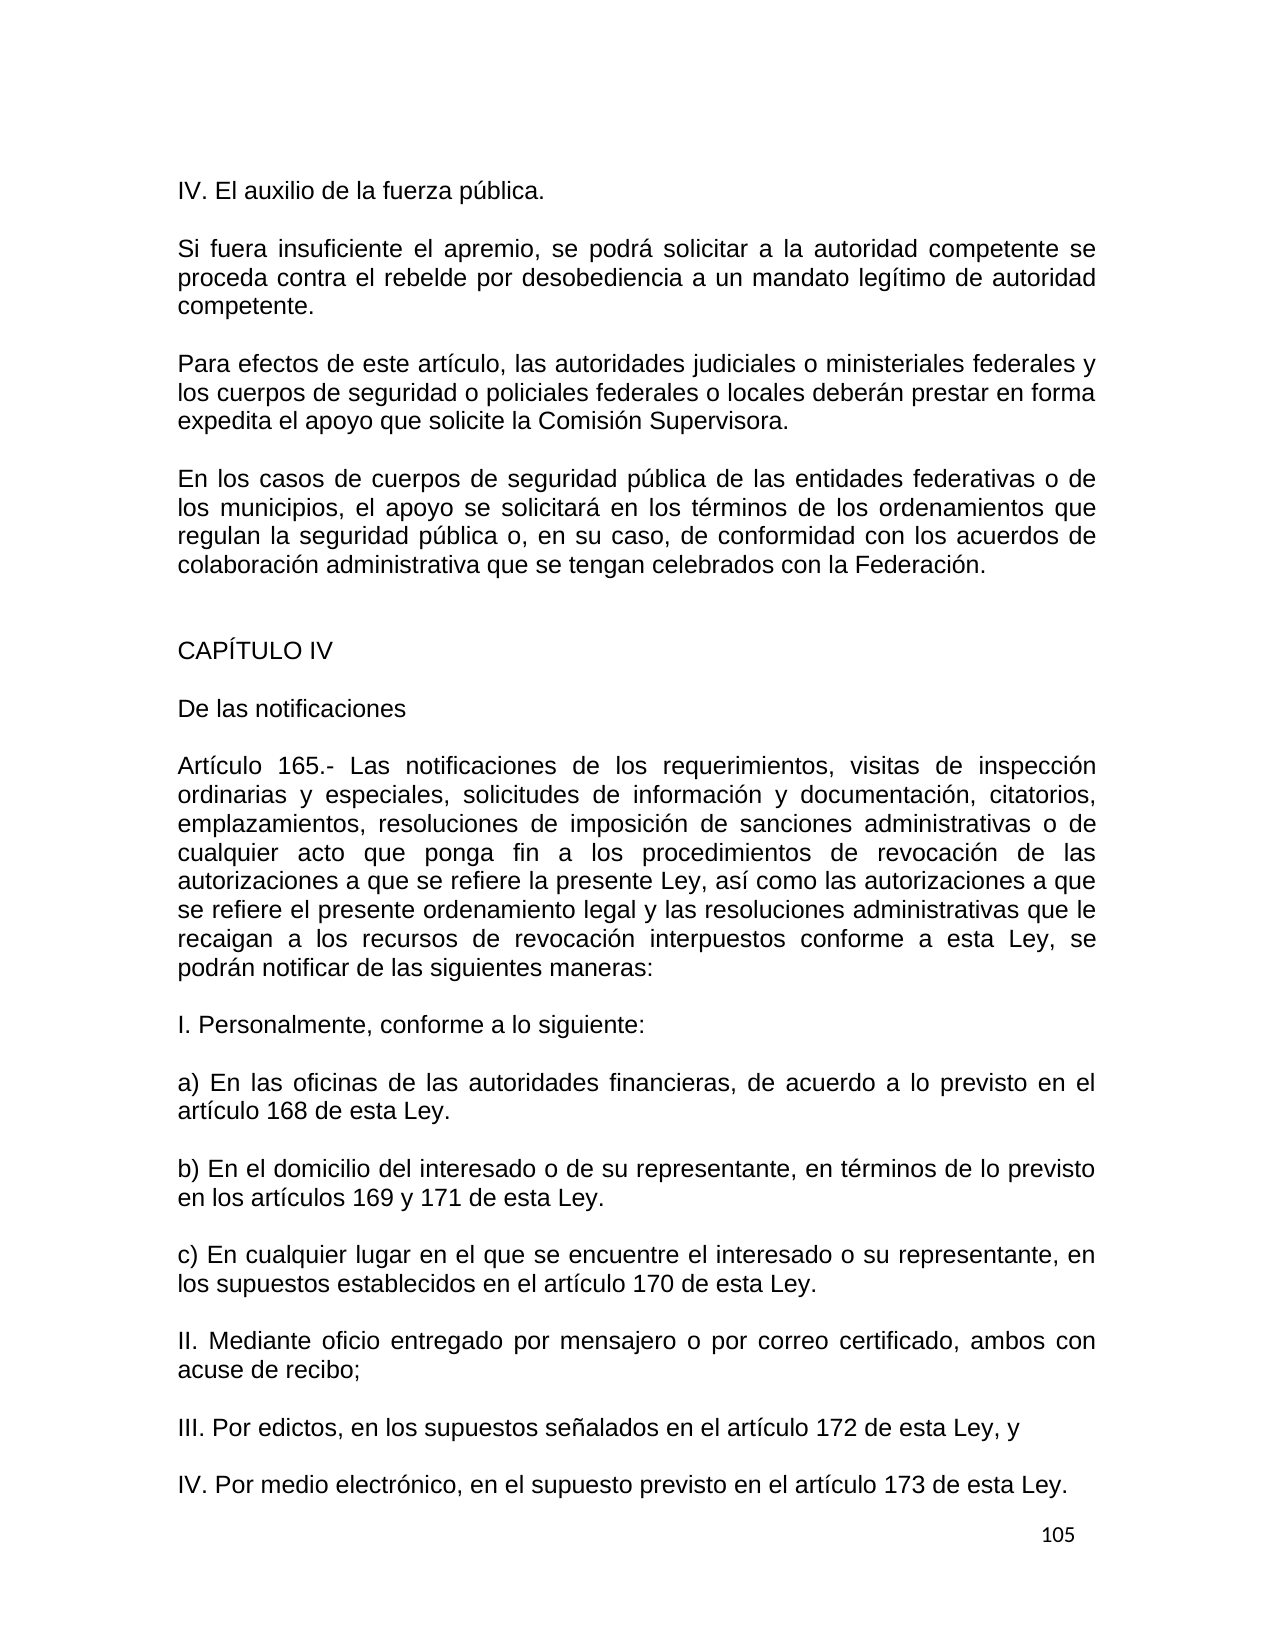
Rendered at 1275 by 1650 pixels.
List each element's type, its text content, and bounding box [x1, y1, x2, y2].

text III. Por edictos, en los supuestos señalados en el artículo 172 de esta Ley, y [177, 1413, 1098, 1441]
text II. Mediante oficio entregado por mensajero o por correo certificado, ambos con acuse de recibo; [177, 1326, 1098, 1384]
text Artículo 165.- Las notificaciones de los requerimientos, visitas de inspección ordinarias y especiales, solicitudes de información y documentación, citatorios, emplazamientos, resoluciones de imposición de sanciones administrativas o de cualquier acto que ponga fin a los procedimientos de revocación de las autorizaciones a que se refiere la presente Ley, así como las autorizaciones a que se refiere el presente ordenamiento legal y las resoluciones administrativas que le recaigan a los recursos de revocación interpuestos conforme a esta Ley, se podrán notificar de las siguientes maneras: [177, 751, 1098, 981]
text Para efectos de este artículo, las autoridades judiciales o ministeriales federales y los cuerpos de seguridad o policiales federales o locales deberán prestar en forma expedita el apoyo que solicite la Comisión Supervisora. [177, 349, 1098, 435]
text I. Personalmente, conforme a lo siguiente: [177, 1010, 1098, 1039]
text IV. El auxilio de la fuerza pública. [177, 176, 1098, 205]
text Si fuera insuficiente el apremio, se podrá solicitar a la autoridad competente se proceda contra el rebelde por desobediencia a un mandato legítimo de autoridad competente. [177, 234, 1098, 320]
text CAPÍTULO IV [177, 636, 1098, 665]
text a) En las oficinas de las autoridades financieras, de acuerdo a lo previsto en el artículo 168 de esta Ley. [177, 1068, 1098, 1125]
text IV. Por medio electrónico, en el supuesto previsto en el artículo 173 de esta Ley. [177, 1470, 1098, 1499]
text b) En el domicilio del interesado o de su representante, en términos de lo previsto en los artículos 169 y 171 de esta Ley. [177, 1154, 1098, 1211]
text En los casos de cuerpos de seguridad pública de las entidades federativas o de los municipios, el apoyo se solicitará en los términos de los ordenamientos que regulan la seguridad pública o, en su caso, de conformidad con los acuerdos de colaboración administrativa que se tengan celebrados con la Federación. [177, 464, 1098, 579]
text De las notificaciones [177, 694, 1098, 723]
text c) En cualquier lugar en el que se encuentre el interesado o su representante, en los supuestos establecidos en el artículo 170 de esta Ley. [177, 1240, 1098, 1298]
